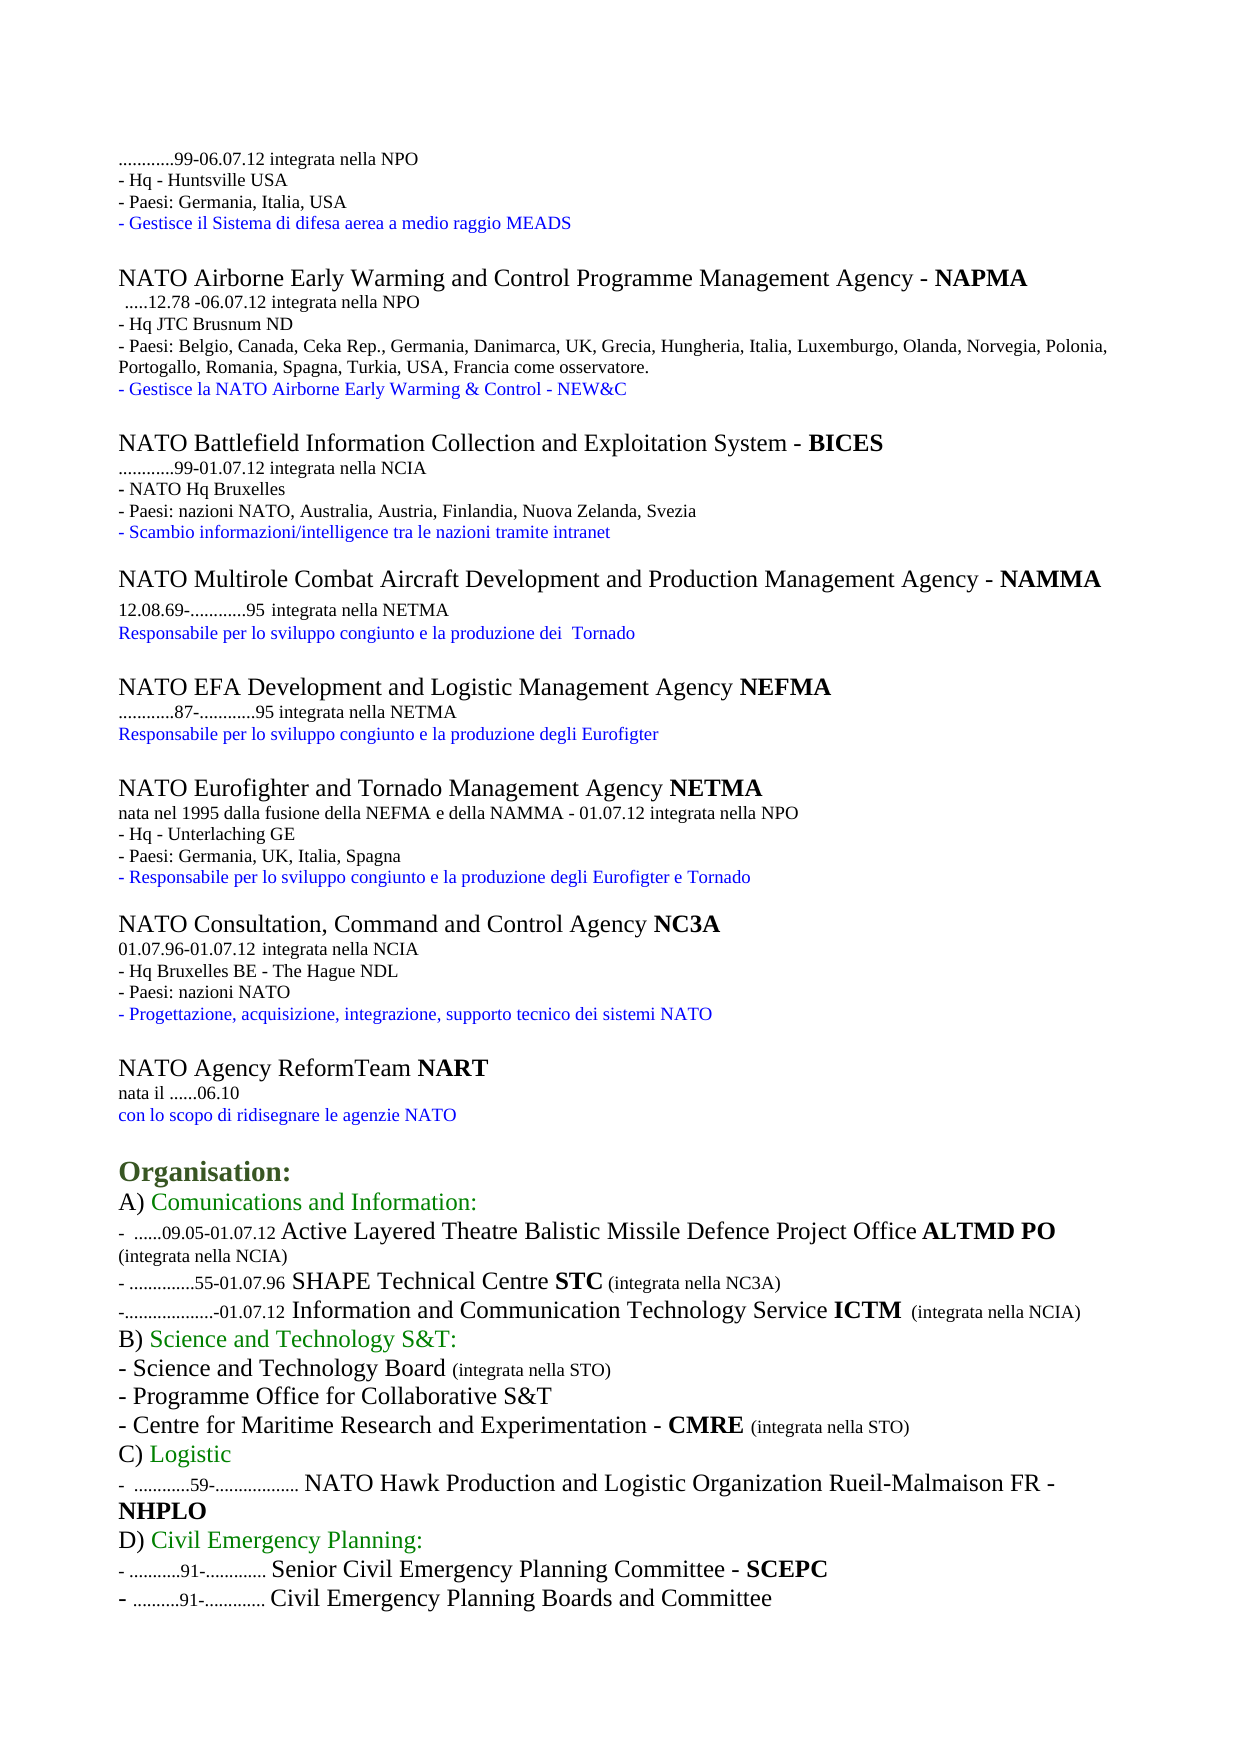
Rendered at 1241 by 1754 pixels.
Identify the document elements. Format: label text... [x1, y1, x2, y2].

text NATO Battlefield Information Collection and Exploitation System - BICES [118, 428, 1122, 457]
text - Paesi: Germania, UK, Italia, Spagna [118, 845, 1122, 866]
text B) Science and Technology S&T: [118, 1324, 1122, 1353]
text C) Logistic [118, 1439, 1122, 1468]
text - Hq Bruxelles BE - The Hague NDL [118, 960, 1122, 981]
text nata nel 1995 dalla fusione della NEFMA e della NAMMA - 01.07.12 integrata nella NPO [118, 802, 1122, 823]
text NATO Consultation, Command and Control Agency NC3A [118, 909, 1122, 938]
text NATO EFA Development and Logistic Management Agency NEFMA [118, 672, 1122, 701]
text NATO Eurofighter and Tornado Management Agency NETMA [118, 773, 1122, 802]
text - Gestisce il Sistema di difesa aerea a medio raggio MEADS [118, 212, 1122, 234]
text -...................-01.07.12 Information and Communication Technology Service ICTM (integrata nella NCIA) [118, 1295, 1122, 1324]
text Organisation: [118, 1154, 1122, 1187]
text - Paesi: Germania, Italia, USA [118, 191, 1122, 212]
text - Science and Technology Board (integrata nella STO) [118, 1353, 1122, 1381]
text - Centre for Maritime Research and Experimentation - CMRE (integrata nella STO) [118, 1410, 1122, 1439]
text - ..........91-............. Civil Emergency Planning Boards and Committee [118, 1583, 1122, 1611]
text nata il ......06.10 [118, 1082, 1122, 1103]
text ............99-06.07.12 integrata nella NPO [118, 148, 1122, 169]
text D) Civil Emergency Planning: [118, 1525, 1122, 1554]
text - Responsabile per lo sviluppo congiunto e la produzione degli Eurofigter e Tornado [118, 866, 1122, 888]
text Responsabile per lo sviluppo congiunto e la produzione dei Tornado [118, 622, 1122, 643]
text ............99-01.07.12 integrata nella NCIA [118, 457, 1122, 478]
text - ......09.05-01.07.12 Active Layered Theatre Balistic Missile Defence Project Office ALTMD PO (integrata nella NCIA) [118, 1216, 1122, 1266]
text NATO Airborne Early Warming and Control Programme Management Agency - NAPMA [118, 263, 1122, 291]
text - Hq JTC Brusnum ND [118, 313, 1122, 334]
text - ...........91-............. Senior Civil Emergency Planning Committee - SCEPC [118, 1554, 1122, 1583]
text 01.07.96-01.07.12 integrata nella NCIA [118, 938, 1122, 960]
text Responsabile per lo sviluppo congiunto e la produzione degli Eurofigter [118, 723, 1122, 744]
text - Programme Office for Collaborative S&T [118, 1381, 1122, 1410]
text NATO Agency ReformTeam NART [118, 1053, 1122, 1082]
text - Hq - Huntsville USA [118, 169, 1122, 191]
text - ............59-.................. NATO Hawk Production and Logistic Organization Rueil-Malmaison FR - NHPLO [118, 1468, 1122, 1525]
text NATO Multirole Combat Aircraft Development and Production Management Agency - NAMMA 12.08.69-............95 integrata nella NETMA [118, 564, 1122, 622]
text - Progettazione, acquisizione, integrazione, supporto tecnico dei sistemi NATO [118, 1003, 1122, 1024]
text - Hq - Unterlaching GE [118, 823, 1122, 845]
text - Paesi: Belgio, Canada, Ceka Rep., Germania, Danimarca, UK, Grecia, Hungheria, Italia, Luxemburgo, Olanda, Norvegia, Polonia, Portogallo, Romania, Spagna, Turkia, USA, Francia come osservatore. [118, 334, 1122, 378]
text - Paesi: nazioni NATO, Australia, Austria, Finlandia, Nuova Zelanda, Svezia [118, 500, 1122, 521]
text - Gestisce la NATO Airborne Early Warming & Control - NEW&C [118, 378, 1122, 399]
text A) Comunications and Information: [118, 1187, 1122, 1216]
text - ..............55-01.07.96 SHAPE Technical Centre STC (integrata nella NC3A) [118, 1266, 1122, 1295]
text .....12.78 -06.07.12 integrata nella NPO [118, 291, 1122, 313]
text ............87-............95 integrata nella NETMA [118, 701, 1122, 723]
text con lo scopo di ridisegnare le agenzie NATO [118, 1103, 1122, 1125]
text - Paesi: nazioni NATO [118, 981, 1122, 1003]
text - NATO Hq Bruxelles [118, 478, 1122, 500]
text - Scambio informazioni/intelligence tra le nazioni tramite intranet [118, 521, 1122, 543]
